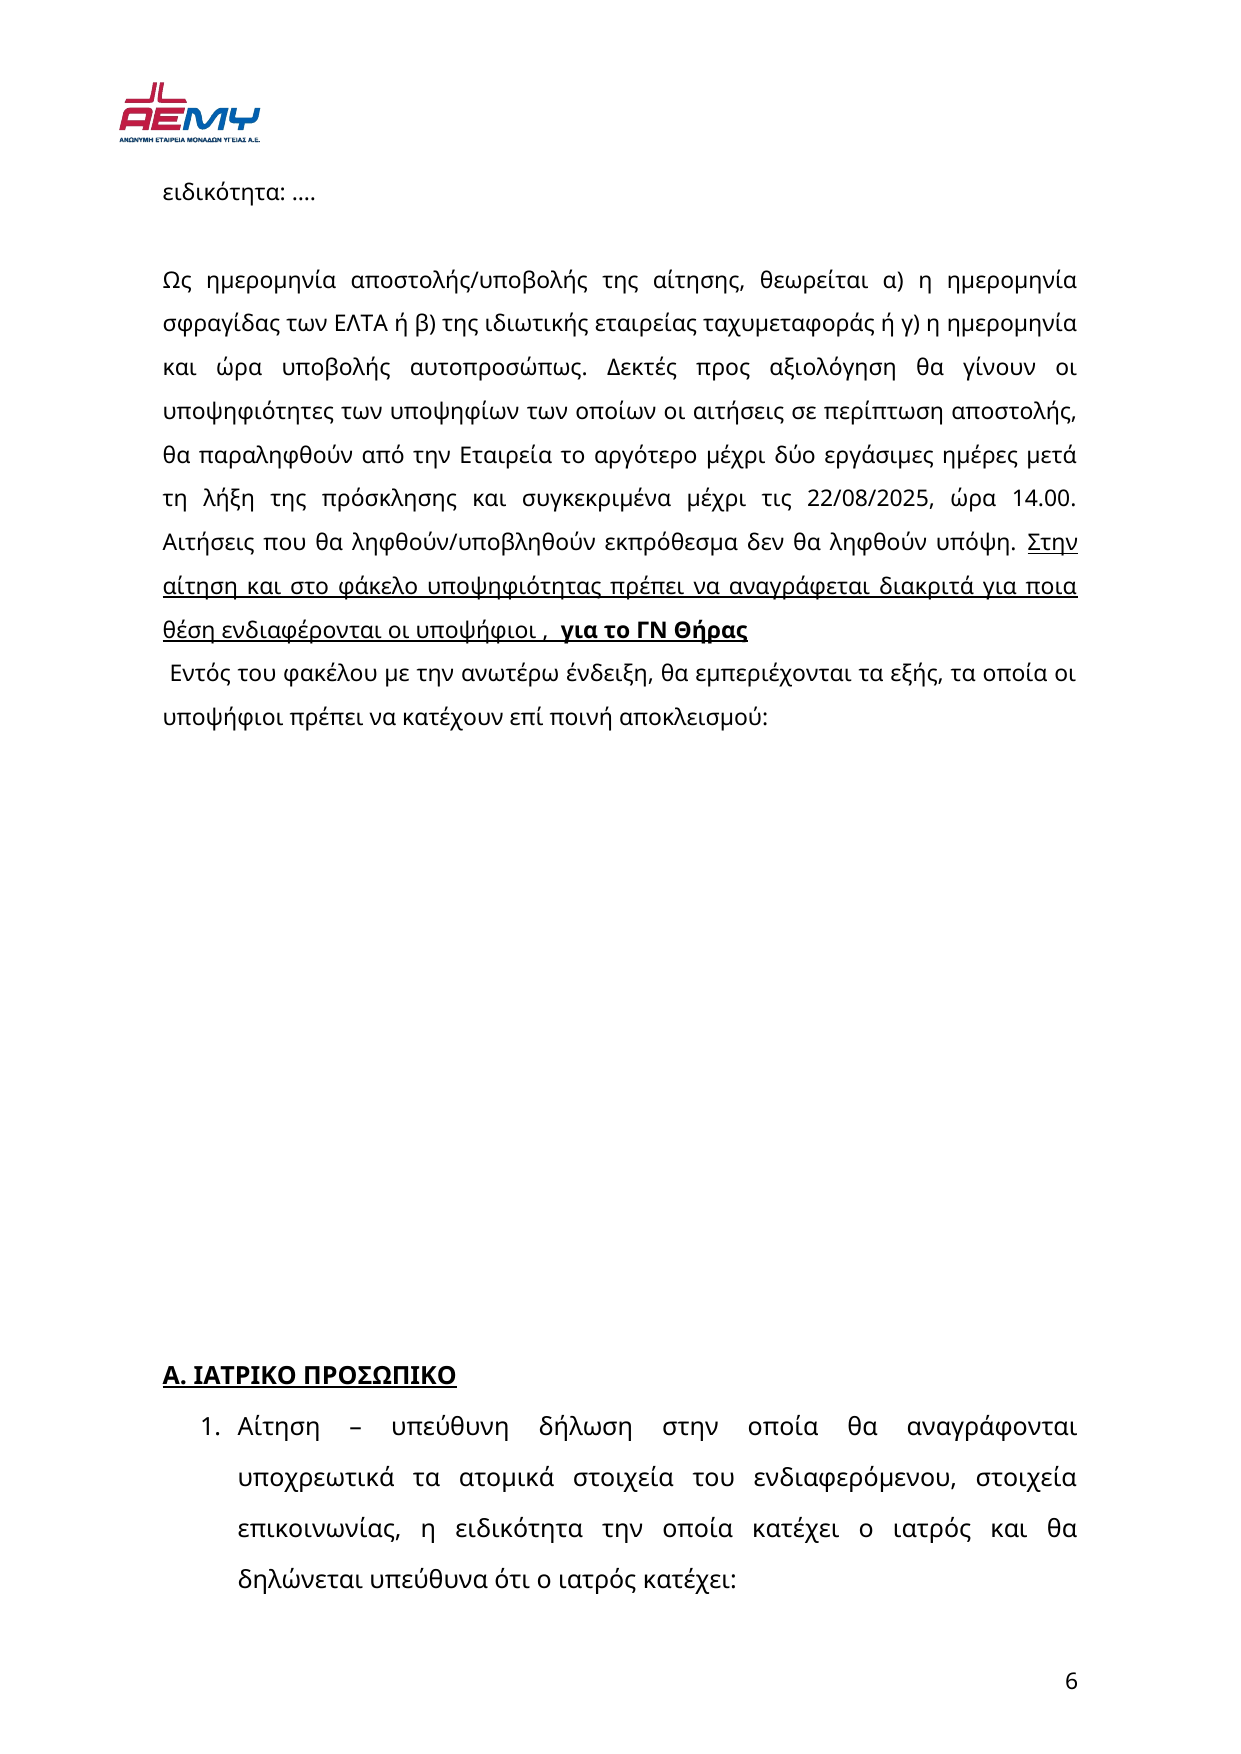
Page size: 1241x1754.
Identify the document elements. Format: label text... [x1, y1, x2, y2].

list Αίτηση – υπεύθυνη δήλωση στην οποία θα αναγράφονται υποχρεωτικά τα ατομικά στοιχεία του ενδιαφερόμενου, στοιχεία επικοινωνίας, η ειδικότητα την οποία κατέχει ο ιατρός και θα δηλώνεται υπεύθυνα ότι ο ιατρός κατέχει: [200, 1408, 1078, 1596]
text ειδικότητα: …. [162, 176, 1078, 207]
picture [113, 67, 270, 150]
text Ως ημερομηνία αποστολής/υποβολής της αίτησης, θεωρείται α) η ημερομηνία σφραγίδας των ΕΛΤΑ ή β) της ιδιωτικής εταιρείας ταχυμεταφοράς ή γ) η ημερομηνία και ώρα υποβολής αυτοπροσώπως. Δεκτές προς αξιολόγηση θα γίνουν οι υποψηφιότητες των υποψηφίων των οποίων οι αιτήσεις σε περίπτωση αποστολής, θα παραληφθούν από την Εταιρεία το αργότερο μέχρι δύο εργάσιμες ημέρες μετά τη λήξη της πρόσκλησης και συγκεκριμένα μέχρι τις 22/08/2025, ώρα 14.00. Αιτήσεις που θα ληφθούν/υποβληθούν εκπρόθεσμα δεν θα ληφθούν υπόψη. Στην αίτηση και στο φάκελο υποψηφιότητας πρέπει να αναγράφεται διακριτά για ποια θέση ενδιαφέρονται οι υποψήφιοι , για το ΓΝ Θήρας [162, 597, 1078, 645]
text Α. ΙΑΤΡΙΚΟ ΠΡΟΣΩΠΙΚΟ [162, 1357, 1078, 1391]
text Εντός του φακέλου με την ανωτέρω ένδειξη, θα εμπεριέχονται τα εξής, τα οποία οι υποψήφιοι πρέπει να κατέχουν επί ποινή αποκλεισμού: [162, 657, 1078, 732]
text Ως ημερομηνία αποστολής/υποβολής της αίτησης, θεωρείται α) η ημερομηνία σφραγίδας των ΕΛΤΑ ή β) της ιδιωτικής εταιρείας ταχυμεταφοράς ή γ) η ημερομηνία και ώρα υποβολής αυτοπροσώπως. Δεκτές προς αξιολόγηση θα γίνουν οι υποψηφιότητες των υποψηφίων των οποίων οι αιτήσεις σε περίπτωση αποστολής, θα παραληφθούν από την Εταιρεία το αργότερο μέχρι δύο εργάσιμες ημέρες μετά τη λήξη της πρόσκλησης και συγκεκριμένα μέχρι τις 22/08/2025, ώρα 14.00. Αιτήσεις που θα ληφθούν/υποβληθούν εκπρόθεσμα δεν θα ληφθούν υπόψη. Στην αίτηση και στο φάκελο υποψηφιότητας πρέπει να αναγράφεται διακριτά για ποια θέση ενδιαφέρονται οι υποψήφιοι , για το ΓΝ Θήρας [162, 263, 1078, 596]
